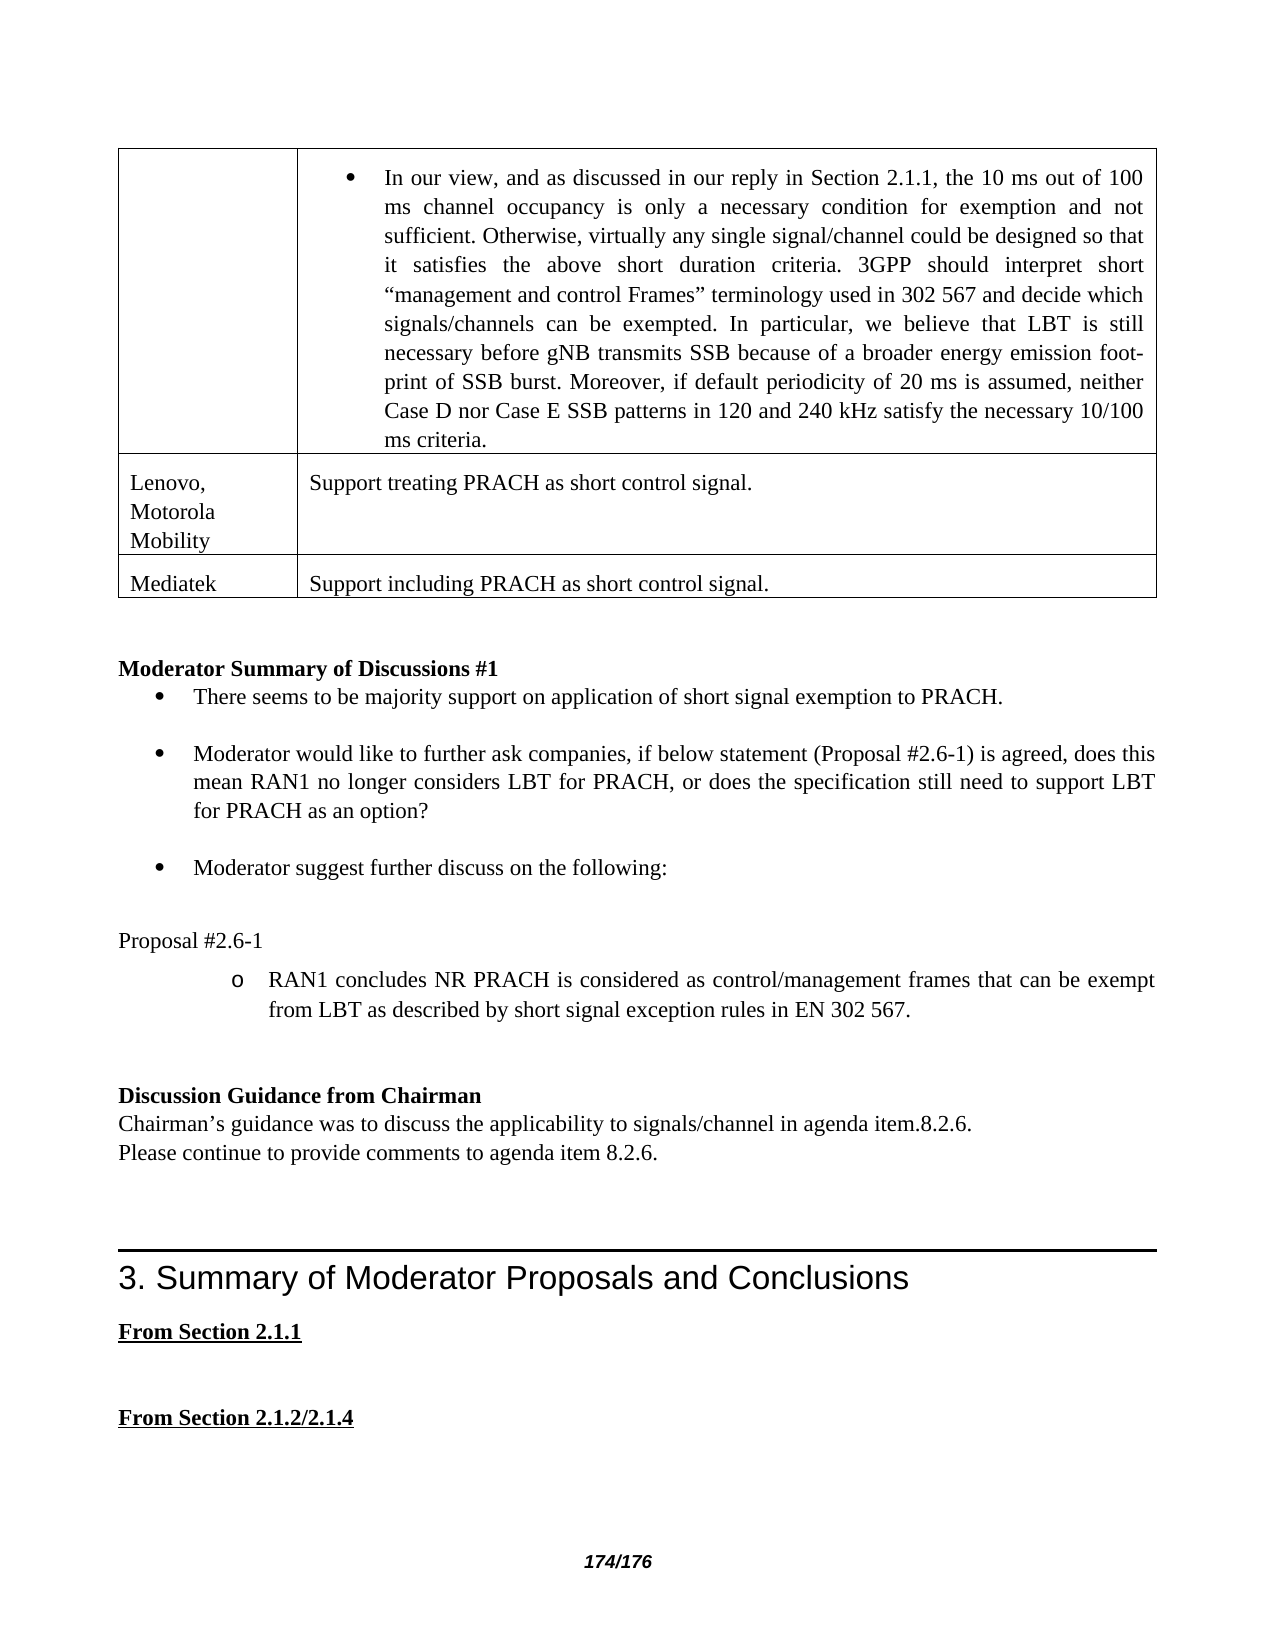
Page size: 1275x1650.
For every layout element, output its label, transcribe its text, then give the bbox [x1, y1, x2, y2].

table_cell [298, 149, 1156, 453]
subtitle Proposal #2.6-1 [118, 927, 1157, 953]
subtitle Summary of Moderator Proposals and Conclusions [118, 1252, 1157, 1297]
text From Section 2.1.1 [118, 1318, 1157, 1345]
text Chairman’s guidance was to discuss the applicability to signals/channel in agenda item.8.2.6. [118, 1110, 1157, 1136]
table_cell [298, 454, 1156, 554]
list RAN1 concludes NR PRACH is considered as control/management frames that can be exempt from LBT as described by short signal exception rules in EN 302 567. [231, 966, 1157, 1023]
text Please continue to provide comments to agenda item 8.2.6. [118, 1138, 1157, 1165]
list There seems to be majority support on application of short signal exemption to PRACH. [156, 683, 1157, 709]
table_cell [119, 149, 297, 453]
text Discussion Guidance from Chairman [118, 1082, 1157, 1108]
list Moderator suggest further discuss on the following: [156, 854, 1157, 880]
text Moderator Summary of Discussions #1 [118, 654, 1157, 681]
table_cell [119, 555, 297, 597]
text From Section 2.1.2/2.1.4 [118, 1404, 1157, 1430]
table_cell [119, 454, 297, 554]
list Moderator would like to further ask companies, if below statement (Proposal #2.6-1) is agreed, does this mean RAN1 no longer considers LBT for PRACH, or does the specification still need to support LBT for PRACH as an option? [156, 740, 1157, 823]
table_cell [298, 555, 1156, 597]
